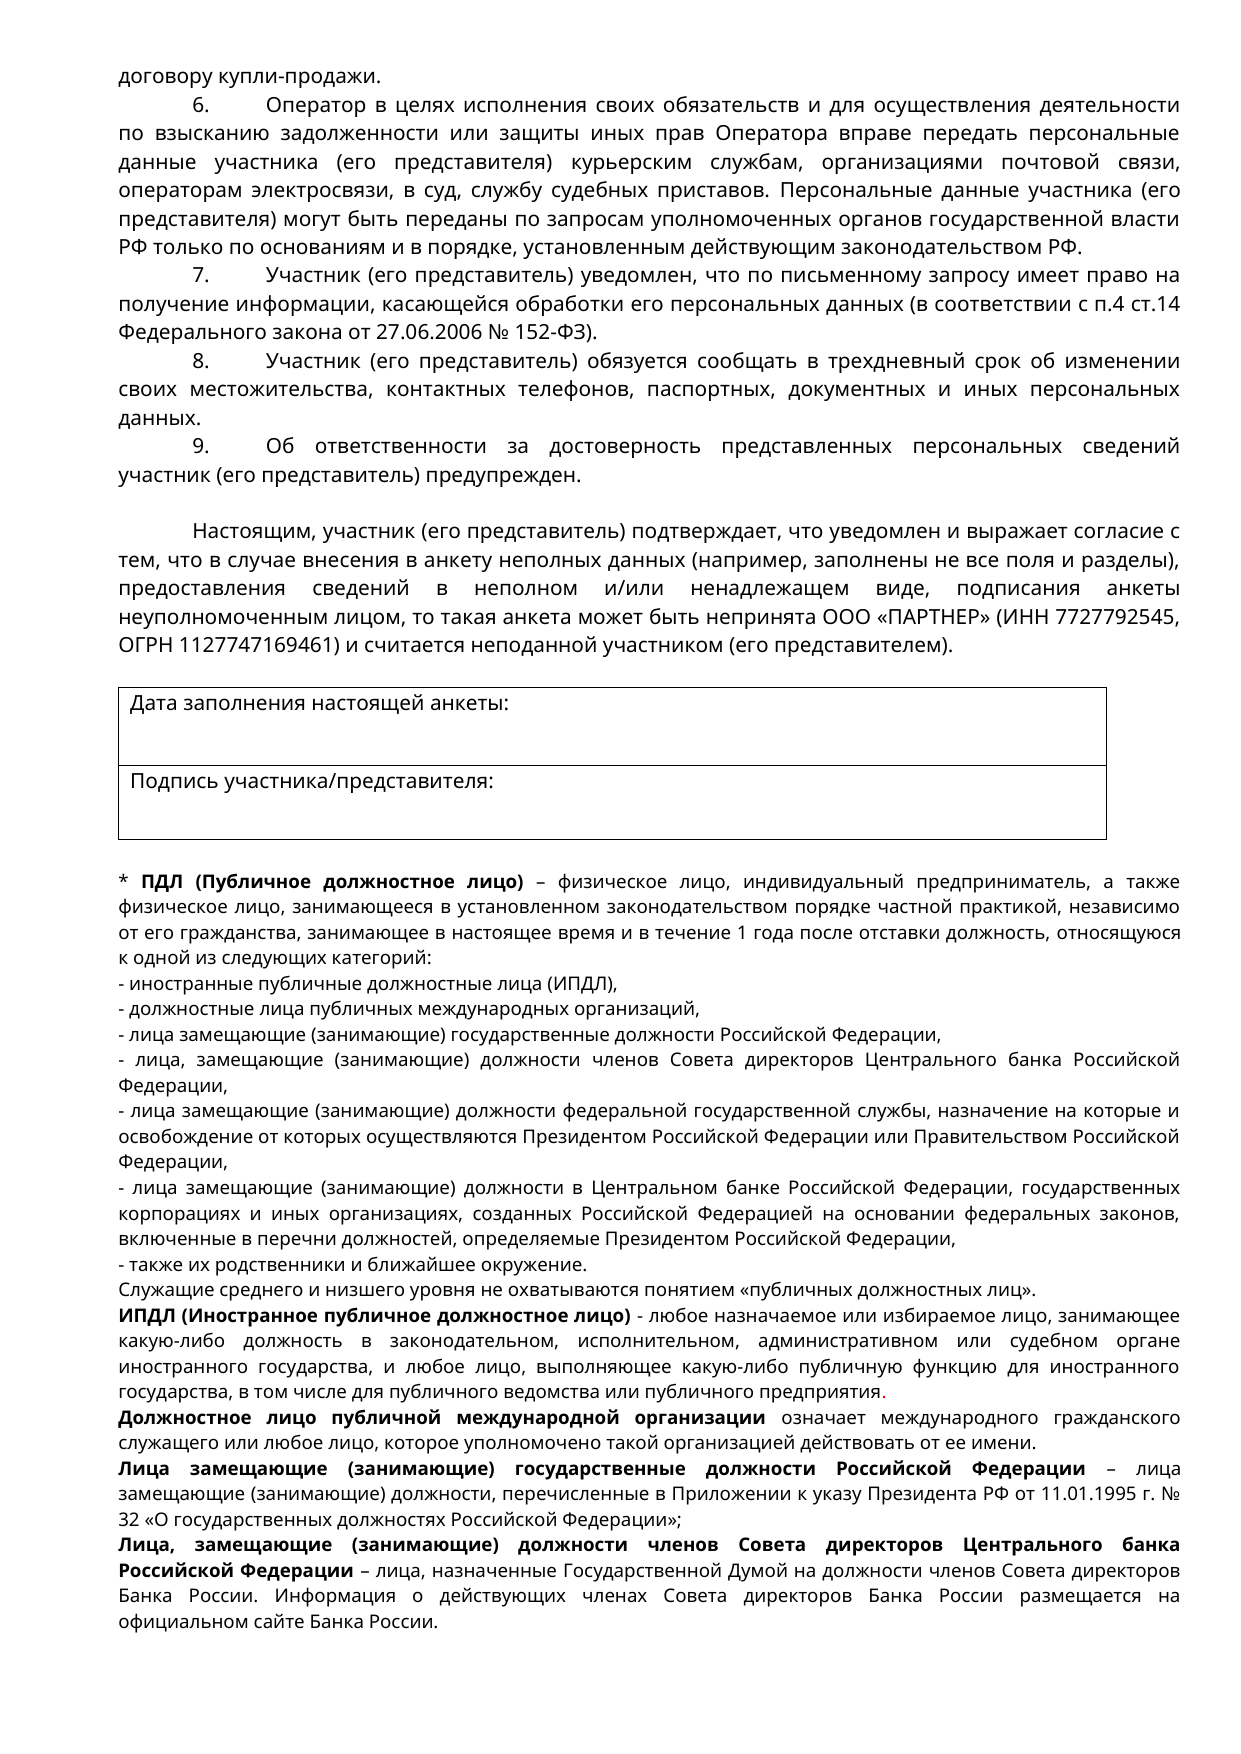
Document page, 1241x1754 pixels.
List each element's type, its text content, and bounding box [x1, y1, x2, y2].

table_cell Подпись участника/представителя: [119, 766, 1106, 839]
list Оператор в целях исполнения своих обязательств и для осуществления деятельности по взысканию задолженности или защиты иных прав Оператора вправе передать персональные данные участника (его представителя) курьерским службам, организациями почтовой связи, операторам электросвязи, в суд, службу судебных приставов. Персональные данные участника (его представителя) могут быть переданы по запросам уполномоченных органов государственной власти РФ только по основаниям и в порядке, установленным действующим законодательством РФ. [118, 175, 1181, 261]
list Участник (его представитель) обязуется сообщать в трехдневный срок об изменении своих местожительства, контактных телефонов, паспортных, документных и иных персональных данных. [118, 346, 1181, 431]
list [118, 62, 1181, 90]
text ИПДЛ (Иностранное публичное должностное лицо) - любое назначаемое или избираемое лицо, занимающее какую-либо должность в законодательном, исполнительном, административном или судебном органе иностранного государства, и любое лицо, выполняющее какую-либо публичную функцию для иностранного государства, в том числе для публичного ведомства или публичного предприятия. [118, 1302, 1181, 1404]
text - лица замещающие (занимающие) государственные должности Российской Федерации, [118, 1021, 1181, 1047]
text - лица, замещающие (занимающие) должности членов Совета директоров Центрального банка Российской Федерации, [118, 1047, 1181, 1098]
text Настоящим, участник (его представитель) подтверждает, что уведомлен и выражает согласие с тем, что в случае внесения в анкету неполных данных (например, заполнены не все поля и разделы), предоставления сведений в неполном и/или ненадлежащем виде, подписания анкеты неуполномоченным лицом, то такая анкета может быть непринята ООО «ПАРТНЕР» (ИНН 7727792545, ОГРН 1127747169461) и считается неподанной участником (его представителем). [118, 517, 1181, 659]
text - также их родственники и ближайшее окружение. [118, 1251, 1181, 1276]
text Лица замещающие (занимающие) государственные должности Российской Федерации – лица замещающие (занимающие) должности, перечисленные в Приложении к указу Президента РФ от 11.01.1995 г. № 32 «О государственных должностях Российской Федерации»; [118, 1455, 1181, 1532]
table_header Дата заполнения настоящей анкеты: [119, 688, 1106, 765]
text * ПДЛ (Публичное должностное лицо) – физическое лицо, индивидуальный предприниматель, а также физическое лицо, занимающееся в установленном законодательством порядке частной практикой, независимо от его гражданства, занимающее в настоящее время и в течение 1 года после отставки должность, относящуюся к одной из следующих категорий: [118, 868, 1181, 970]
text - лица замещающие (занимающие) должности федеральной государственной службы, назначение на которые и освобождение от которых осуществляются Президентом Российской Федерации или Правительством Российской Федерации, [118, 1098, 1181, 1174]
text Лица, замещающие (занимающие) должности членов Совета директоров Центрального банка Российской Федерации – лица, назначенные Государственной Думой на должности членов Совета директоров Банка России. Информация о действующих членах Совета директоров Банка России размещается на официальном сайте Банка России. [118, 1532, 1181, 1634]
list Оператор в целях исполнения своих обязательств и для осуществления деятельности по взысканию задолженности или защиты иных прав Оператора вправе передать персональные данные участника (его представителя) курьерским службам, организациями почтовой связи, операторам электросвязи, в суд, службу судебных приставов. Персональные данные участника (его представителя) могут быть переданы по запросам уполномоченных органов государственной власти РФ только по основаниям и в порядке, установленным действующим законодательством РФ. [118, 90, 1181, 175]
text Служащие среднего и низшего уровня не охватываются понятием «публичных должностных лиц». [118, 1276, 1181, 1302]
text - лица замещающие (занимающие) должности в Центральном банке Российской Федерации, государственных корпорациях и иных организациях, созданных Российской Федерацией на основании федеральных законов, включенные в перечни должностей, определяемые Президентом Российской Федерации, [118, 1174, 1181, 1251]
text Должностное лицо публичной международной организации означает международного гражданского служащего или любое лицо, которое уполномочено такой организацией действовать от ее имени. [118, 1404, 1181, 1455]
list Участник (его представитель) уведомлен, что по письменному запросу имеет право на получение информации, касающейся обработки его персональных данных (в соответствии с п.4 ст.14 Федерального закона от 27.06.2006 № 152-ФЗ). [118, 261, 1181, 346]
text - должностные лица публичных международных организаций, [118, 996, 1181, 1021]
list Об ответственности за достоверность представленных персональных сведений участник (его представитель) предупрежден. [118, 431, 1181, 488]
text - иностранные публичные должностные лица (ИПДЛ), [118, 970, 1181, 996]
